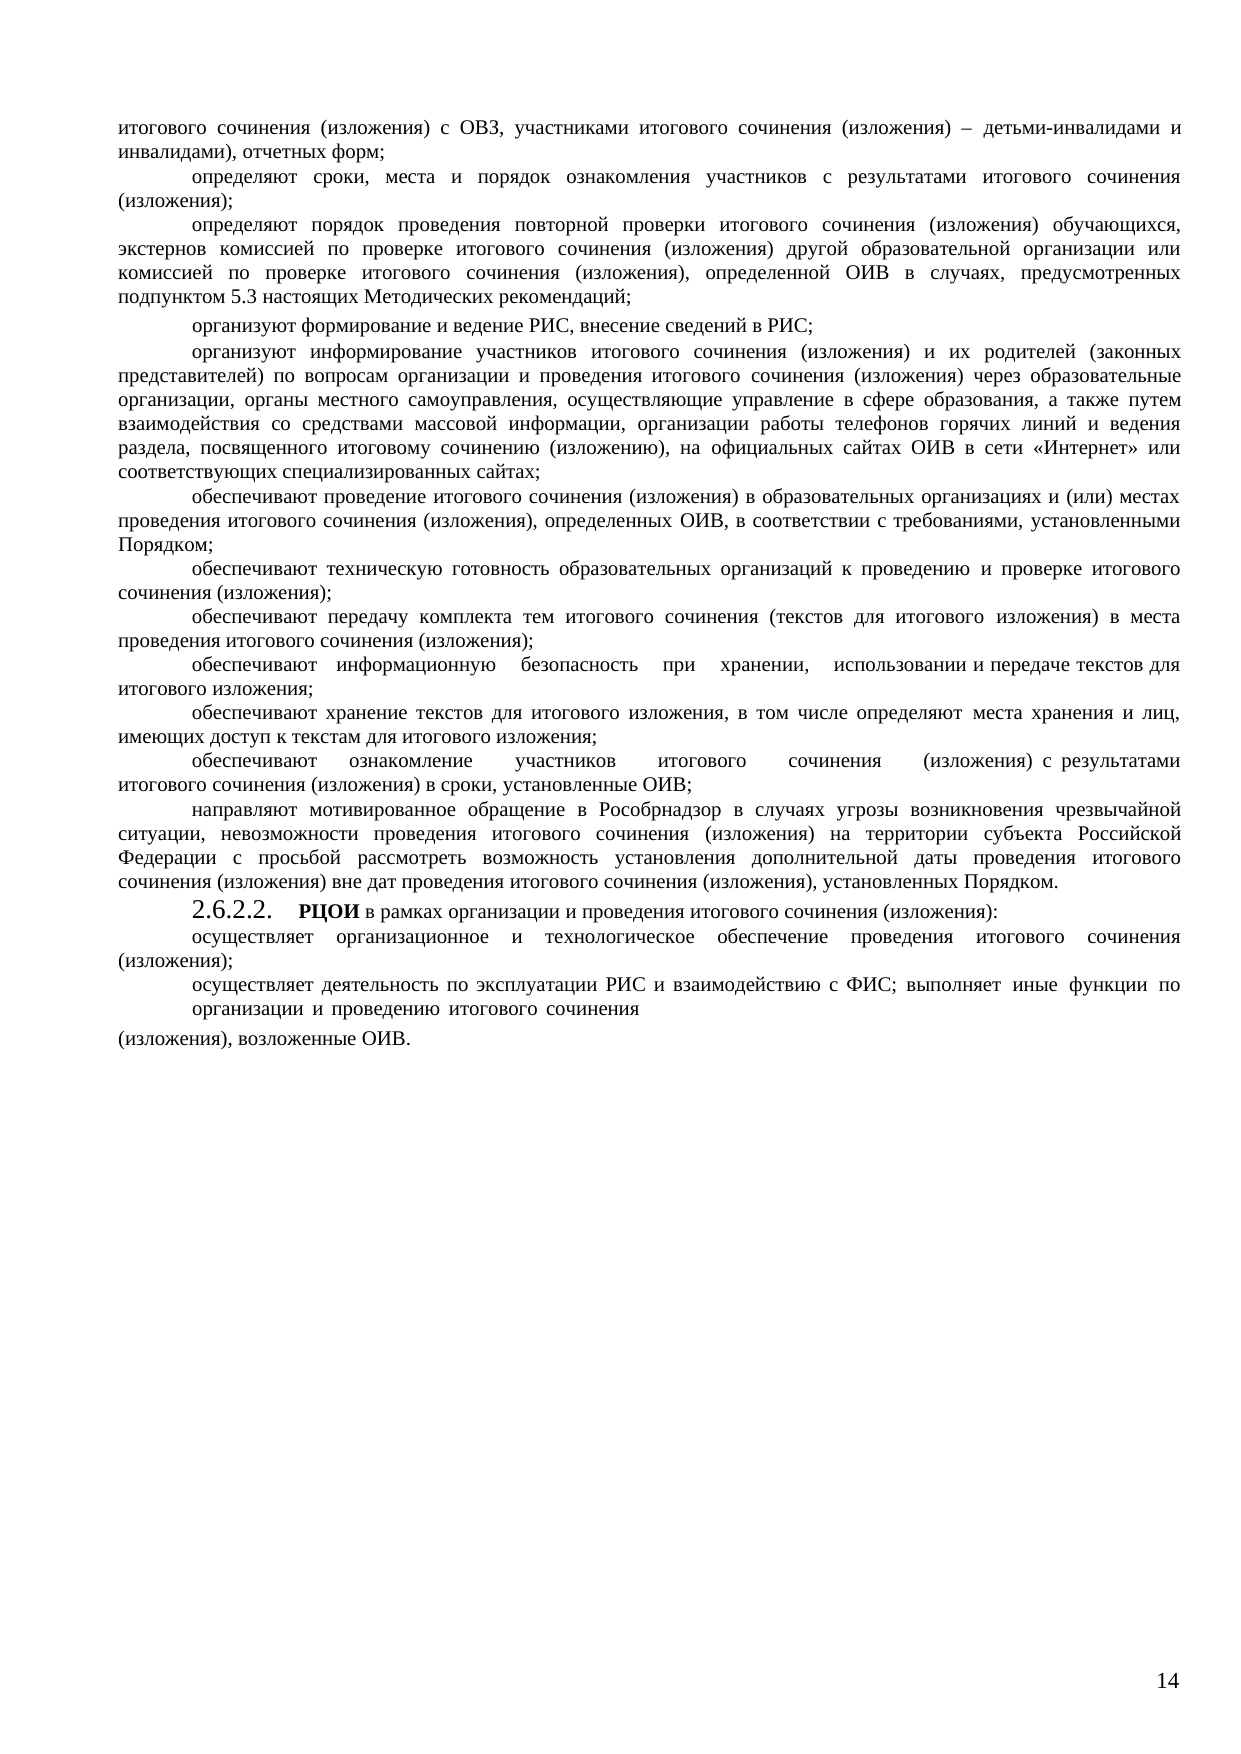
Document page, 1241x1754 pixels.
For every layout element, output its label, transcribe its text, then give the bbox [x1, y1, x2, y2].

text (изложения), возложенные ОИВ. [118, 1020, 1205, 1051]
text осуществляет деятельность по эксплуатации РИС и взаимодействию с ФИС; выполняет иные функции по организации и проведению итогового сочинения [192, 972, 1180, 1020]
list РЦОИ в рамках организации и проведения итогового сочинения (изложения): [118, 893, 1181, 924]
text обеспечивают техническую готовность образовательных организаций к проведению и проверке итогового сочинения (изложения); [118, 556, 1181, 604]
text организуют формирование и ведение РИС, внесение сведений в РИС; [192, 308, 1205, 339]
text обеспечивают информационную безопасность при хранении, использовании и передаче текстов для итогового изложения; [118, 652, 1181, 700]
text осуществляет организационное и технологическое обеспечение проведения итогового сочинения (изложения); [118, 924, 1180, 972]
text определяют сроки, места и порядок ознакомления участников с результатами итогового сочинения (изложения); [118, 164, 1180, 212]
text обеспечивают ознакомление участников итогового сочинения (изложения) с результатами итогового сочинения (изложения) в сроки, установленные ОИВ; [118, 748, 1181, 796]
text определяют порядок проведения повторной проверки итогового сочинения (изложения) обучающихся, экстернов комиссией по проверке итогового сочинения (изложения) другой образовательной организации или комиссией по проверке итогового сочинения (изложения), определенной ОИВ в случаях, предусмотренных подпунктом 5.3 настоящих Методических рекомендаций; [118, 212, 1181, 308]
text организуют информирование участников итогового сочинения (изложения) и их родителей (законных представителей) по вопросам организации и проведения итогового сочинения (изложения) через образовательные организации, органы местного самоуправления, осуществляющие управление в сфере образования, а также путем взаимодействия со средствами массовой информации, организации работы телефонов горячих линий и ведения раздела, посвященного итоговому сочинению (изложению), на официальных сайтах ОИВ в сети «Интернет» или соответствующих специализированных сайтах; [118, 339, 1181, 483]
text обеспечивают передачу комплекта тем итогового сочинения (текстов для итогового изложения) в места проведения итогового сочинения (изложения); [118, 604, 1180, 652]
text итогового сочинения (изложения) с ОВЗ, участниками итогового сочинения (изложения) – детьми-инвалидами и инвалидами), отчетных форм; [118, 115, 1181, 163]
text обеспечивают проведение итогового сочинения (изложения) в образовательных организациях и (или) местах проведения итогового сочинения (изложения), определенных ОИВ, в соответствии с требованиями, установленными Порядком; [118, 483, 1181, 556]
text обеспечивают хранение текстов для итогового изложения, в том числе определяют места хранения и лиц, имеющих доступ к текстам для итогового изложения; [118, 700, 1180, 748]
text направляют мотивированное обращение в Рособрнадзор в случаях угрозы возникновения чрезвычайной ситуации, невозможности проведения итогового сочинения (изложения) на территории субъекта Российской Федерации с просьбой рассмотреть возможность установления дополнительной даты проведения итогового сочинения (изложения) вне дат проведения итогового сочинения (изложения), установленных Порядком. [118, 796, 1181, 893]
